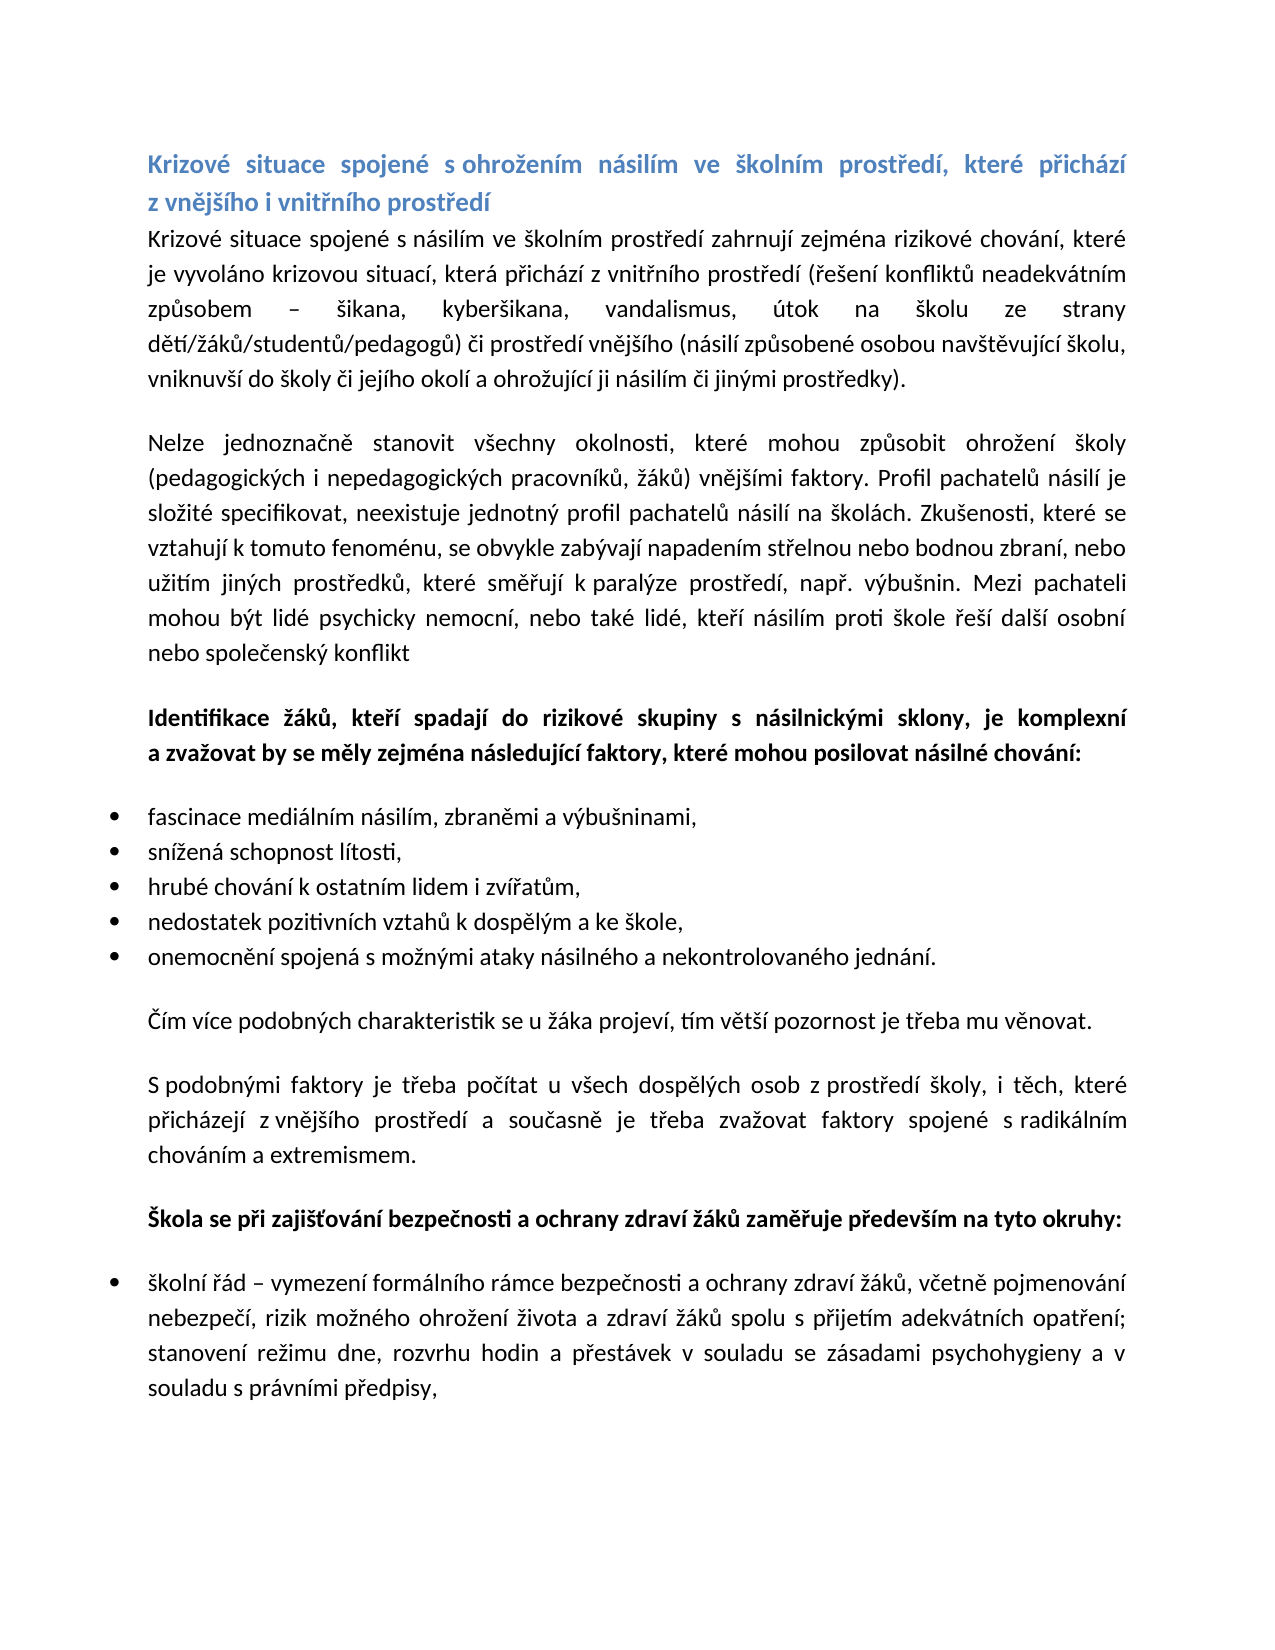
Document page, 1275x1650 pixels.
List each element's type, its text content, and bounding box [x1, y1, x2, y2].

text Nelze jednoznačně stanovit všechny okolnosti, které mohou způsobit ohrožení školy (pedagogických i nepedagogických pracovníků, žáků) vnějšími faktory. Profil pachatelů násilí je složité specifikovat, neexistuje jednotný profil pachatelů násilí na školách. Zkušenosti, které se vztahují k tomuto fenoménu, se obvykle zabývají napadením střelnou nebo bodnou zbraní, nebo užitím jiných prostředků, které směřují k paralýze prostředí, např. výbušnin. Mezi pachateli mohou být lidé psychicky nemocní, nebo také lidé, kteří násilím proti škole řeší další osobní nebo společenský konflikt [148, 428, 1127, 668]
list snížená schopnost lítosti, [110, 836, 1127, 866]
list nedostatek pozitivních vztahů k dospělým a ke škole, [110, 906, 1127, 936]
text Identifikace žáků, kteří spadají do rizikové skupiny s násilnickými sklony, je komplexní a zvažovat by se měly zejména následující faktory, které mohou posilovat násilné chování: [148, 702, 1127, 767]
text Škola se při zajišťování bezpečnosti a ochrany zdraví žáků zaměřuje především na tyto okruhy: [148, 1203, 1127, 1234]
list školní řád – vymezení formálního rámce bezpečnosti a ochrany zdraví žáků, včetně pojmenování nebezpečí, rizik možného ohrožení života a zdraví žáků spolu s přijetím adekvátních opatření; stanovení režimu dne, rozvrhu hodin a přestávek v souladu se zásadami psychohygieny a v souladu s právními předpisy, [110, 1268, 1127, 1403]
text Krizové situace spojené s násilím ve školním prostředí zahrnují zejména rizikové chování, které je vyvoláno krizovou situací, která přichází z vnitřního prostředí (řešení konfliktů neadekvátním způsobem – šikana, kyberšikana, vandalismus, útok na školu ze strany dětí/žáků/studentů/pedagogů) či prostředí vnějšího (násilí způsobené osobou navštěvující školu, vniknuvší do školy či jejího okolí a ohrožující ji násilím či jinými prostředky). [148, 223, 1127, 394]
text S podobnými faktory je třeba počítat u všech dospělých osob z prostředí školy, i těch, které přicházejí z vnějšího prostředí a současně je třeba zvažovat faktory spojené s radikálním chováním a extremismem. [148, 1069, 1127, 1170]
text Čím více podobných charakteristik se u žáka projeví, tím větší pozornost je třeba mu věnovat. [148, 1005, 1127, 1036]
subtitle Krizové situace spojené s ohrožením násilím ve školním prostředí, které přichází z vnějšího i vnitřního prostředí [148, 148, 1127, 218]
list onemocnění spojená s možnými ataky násilného a nekontrolovaného jednání. [110, 941, 1127, 971]
list fascinace mediálním násilím, zbraněmi a výbušninami, [110, 801, 1127, 831]
list hrubé chování k ostatním lidem i zvířatům, [110, 871, 1127, 901]
